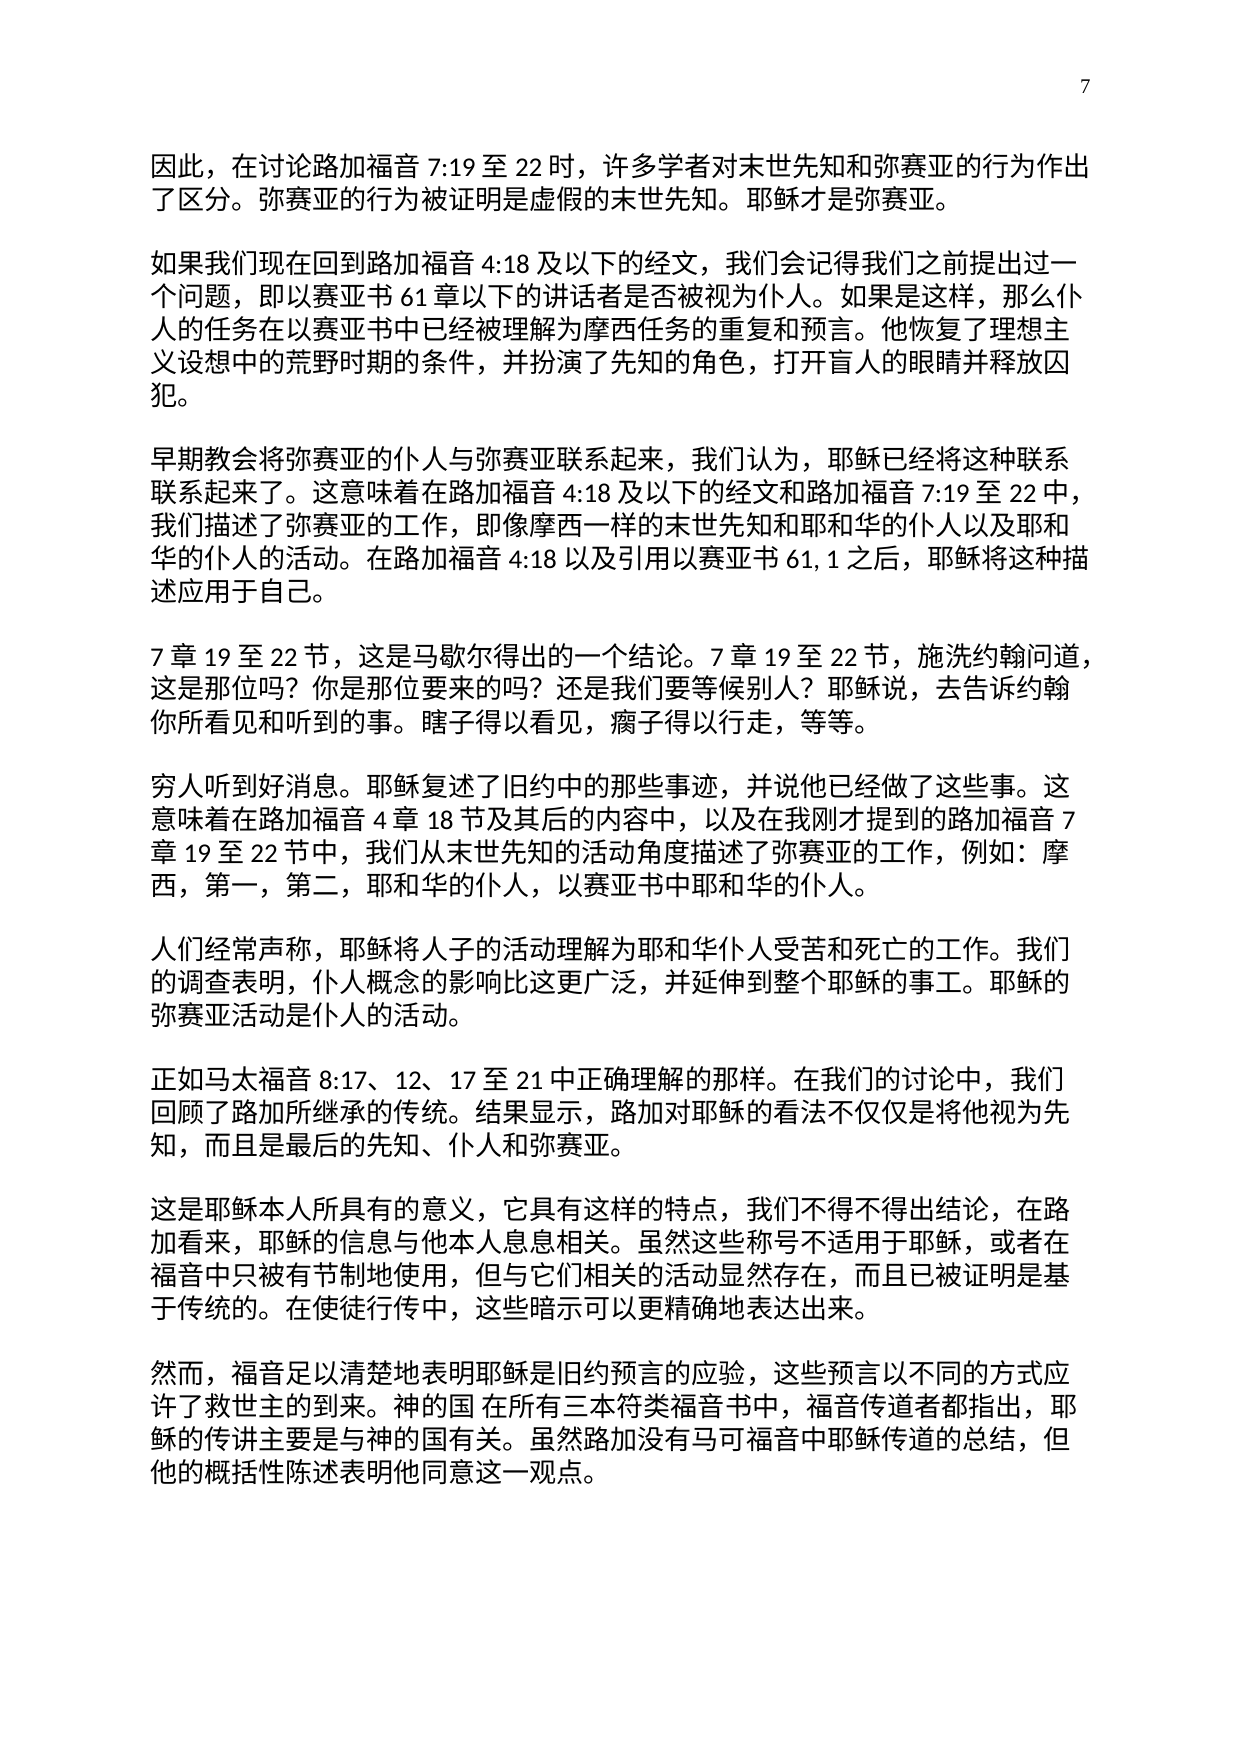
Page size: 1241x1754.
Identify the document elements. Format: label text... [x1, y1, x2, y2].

text 这是耶稣本人所具有的意义，它具有这样的特点，我们不得不得出结论，在路加看来，耶稣的信息与他本人息息相关。虽然这些称号不适用于耶稣，或者在福音中只被有节制地使用，但与它们相关的活动显然存在，而且已被证明是基于传统的。在使徒行传中，这些暗示可以更精确地表达出来。 [150, 1193, 1090, 1326]
text 穷人听到好消息。耶稣复述了旧约中的那些事迹，并说他已经做了这些事。这意味着在路加福音 4 章 18 节及其后的内容中，以及在我刚才提到的路加福音 7 章 19 至 22 节中，我们从末世先知的活动角度描述了弥赛亚的工作，例如：摩西，第一，第二，耶和华的仆人，以赛亚书中耶和华的仆人。 [150, 770, 1090, 902]
text 如果我们现在回到路加福音 4:18 及以下的经文，我们会记得我们之前提出过一个问题，即以赛亚书 61 章以下的讲话者是否被视为仆人。如果是这样，那么仆人的任务在以赛亚书中已经被理解为摩西任务的重复和预言。他恢复了理想主义设想中的荒野时期的条件，并扮演了先知的角色，打开盲人的眼睛并释放囚犯。 [150, 247, 1090, 412]
text 人们经常声称，耶稣将人子的活动理解为耶和华仆人受苦和死亡的工作。我们的调查表明，仆人概念的影响比这更广泛，并延伸到整个耶稣的事工。耶稣的弥赛亚活动是仆人的活动。 [150, 933, 1090, 1032]
text 早期教会将弥赛亚的仆人与弥赛亚联系起来，我们认为，耶稣已经将这种联系联系起来了。这意味着在路加福音 4:18 及以下的经文和路加福音 7:19 至 22 中，我们描述了弥赛亚的工作，即像摩西一样的末世先知和耶和华的仆人以及耶和华的仆人的活动。在路加福音 4:18 以及引用以赛亚书 61, 1 之后，耶稣将这种描述应用于自己。 [150, 443, 1090, 608]
text 7 章 19 至 22 节，这是马歇尔得出的一个结论。7 章 19 至 22 节，施洗约翰问道，这是那位吗？你是那位要来的吗？还是我们要等候别人？耶稣说，去告诉约翰你所看见和听到的事。瞎子得以看见，瘸子得以行走，等等。 [150, 640, 1090, 739]
text 然而，福音足以清楚地表明耶稣是旧约预言的应验，这些预言以不同的方式应许了救世主的到来。神的国 在所有三本符类福音书中，福音传道者都指出，耶稣的传讲主要是与神的国有关。虽然路加没有马可福音中耶稣传道的总结，但他的概括性陈述表明他同意这一观点。 [150, 1357, 1090, 1489]
text 正如马太福音 8:17、12、17 至 21 中正确理解的那样。在我们的讨论中，我们回顾了路加所继承的传统。结果显示，路加对耶稣的看法不仅仅是将他视为先知，而且是最后的先知、仆人和弥赛亚。 [150, 1063, 1090, 1162]
text 因此，在讨论路加福音 7:19 至 22 时，许多学者对末世先知和弥赛亚的行为作出了区分。弥赛亚的行为被证明是虚假的末世先知。耶稣才是弥赛亚。 [150, 150, 1090, 216]
